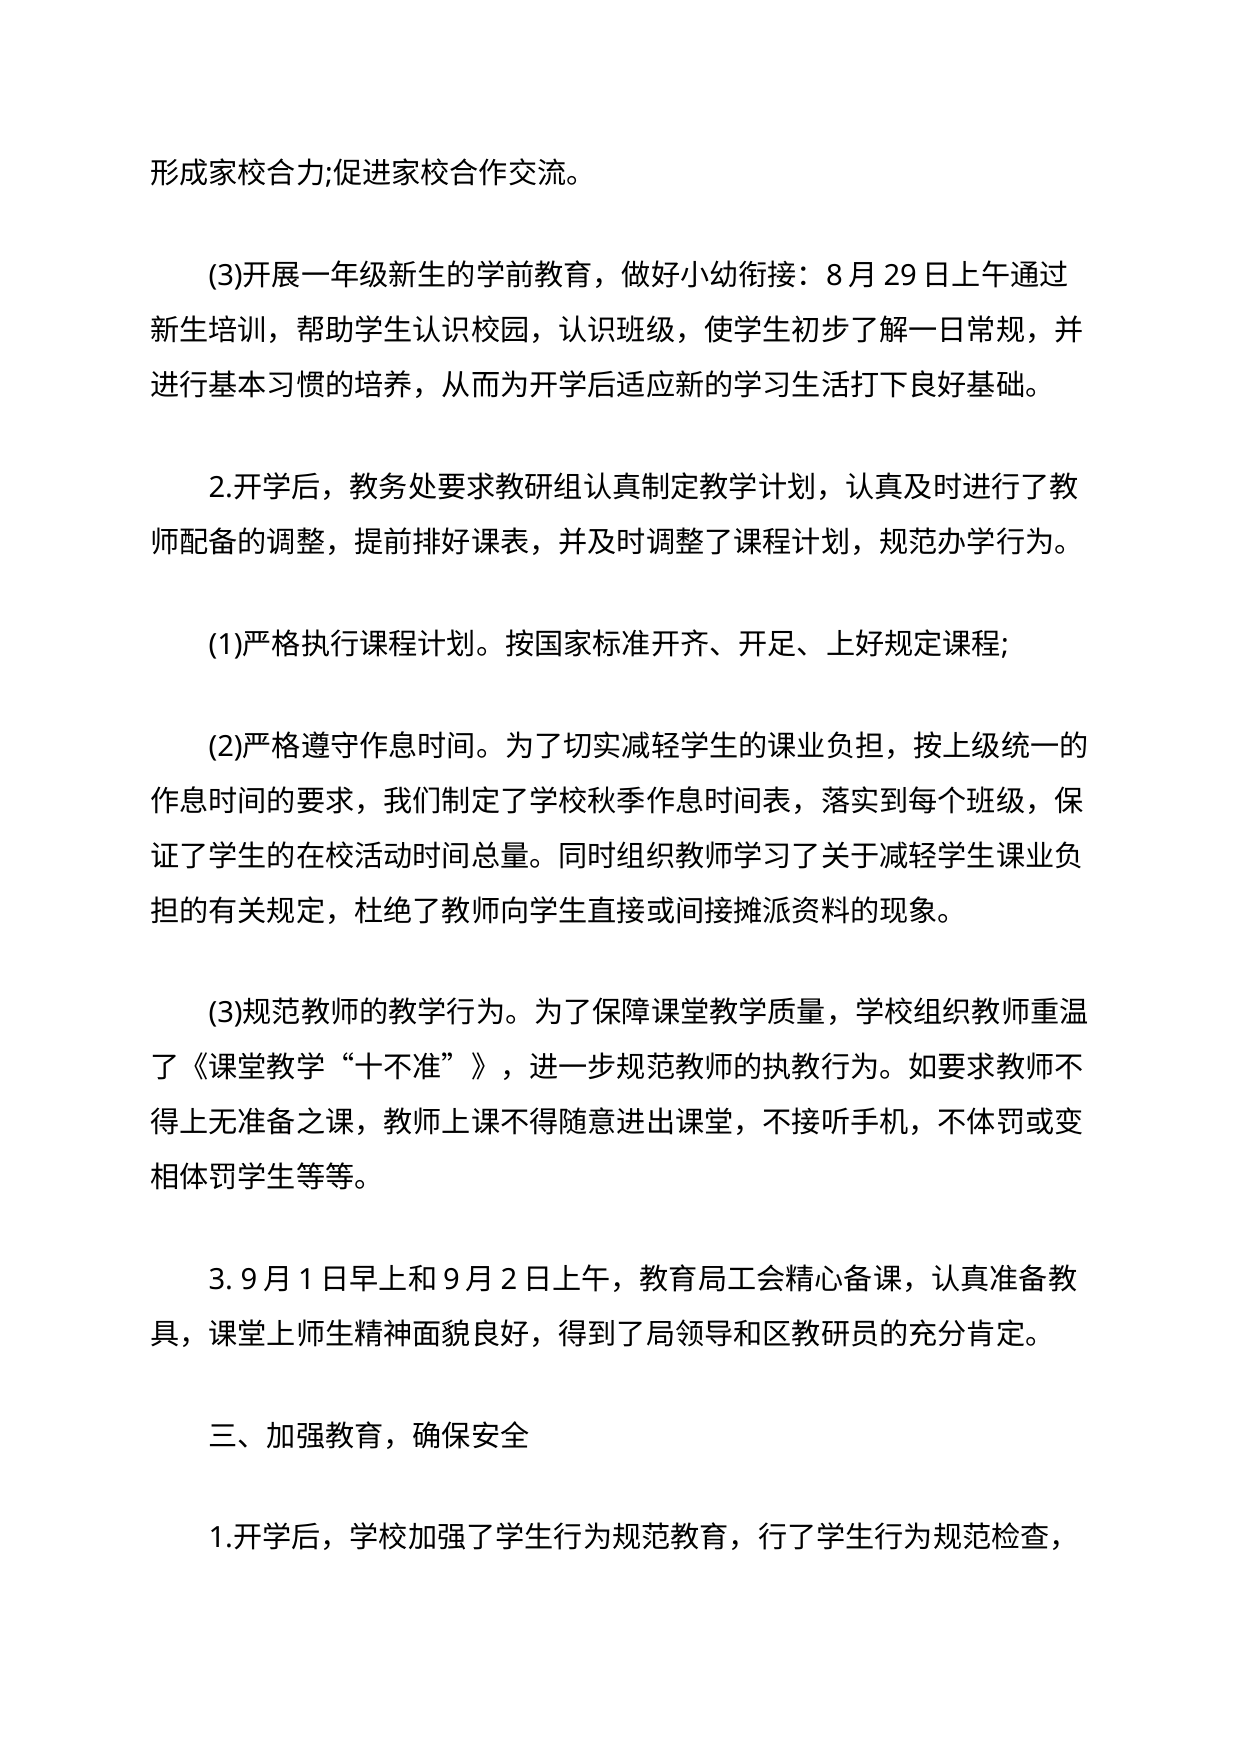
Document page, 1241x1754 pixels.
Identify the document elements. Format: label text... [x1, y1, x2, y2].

text 三、加强教育，确保安全 [150, 1412, 1090, 1454]
text (3)规范教师的教学行为。为了保障课堂教学质量，学校组织教师重温了《课堂教学“十不准”》，进一步规范教师的执教行为。如要求教师不得上无准备之课，教师上课不得随意进出课堂，不接听手机，不体罚或变相体罚学生等等。 [150, 989, 1090, 1196]
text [150, 150, 1090, 192]
text (3)开展一年级新生的学前教育，做好小幼衔接：8月29日上午通过新生培训，帮助学生认识校园，认识班级，使学生初步了解一日常规，并进行基本习惯的培养，从而为开学后适应新的学习生活打下良好基础。 [150, 252, 1090, 404]
text 3. 9月1日早上和9月2日上午，教育局工会精心备课，认真准备教具，课堂上师生精神面貌良好，得到了局领导和区教研员的充分肯定。 [150, 1256, 1090, 1353]
text (1)严格执行课程计划。按国家标准开齐、开足、上好规定课程; [150, 620, 1090, 663]
text (2)严格遵守作息时间。为了切实减轻学生的课业负担，按上级统一的作息时间的要求，我们制定了学校秋季作息时间表，落实到每个班级，保证了学生的在校活动时间总量。同时组织教师学习了关于减轻学生课业负担的有关规定，杜绝了教师向学生直接或间接摊派资料的现象。 [150, 722, 1090, 929]
text 2.开学后，教务处要求教研组认真制定教学计划，认真及时进行了教师配备的调整，提前排好课表，并及时调整了课程计划，规范办学行为。 [150, 464, 1090, 561]
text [150, 1514, 1090, 1556]
